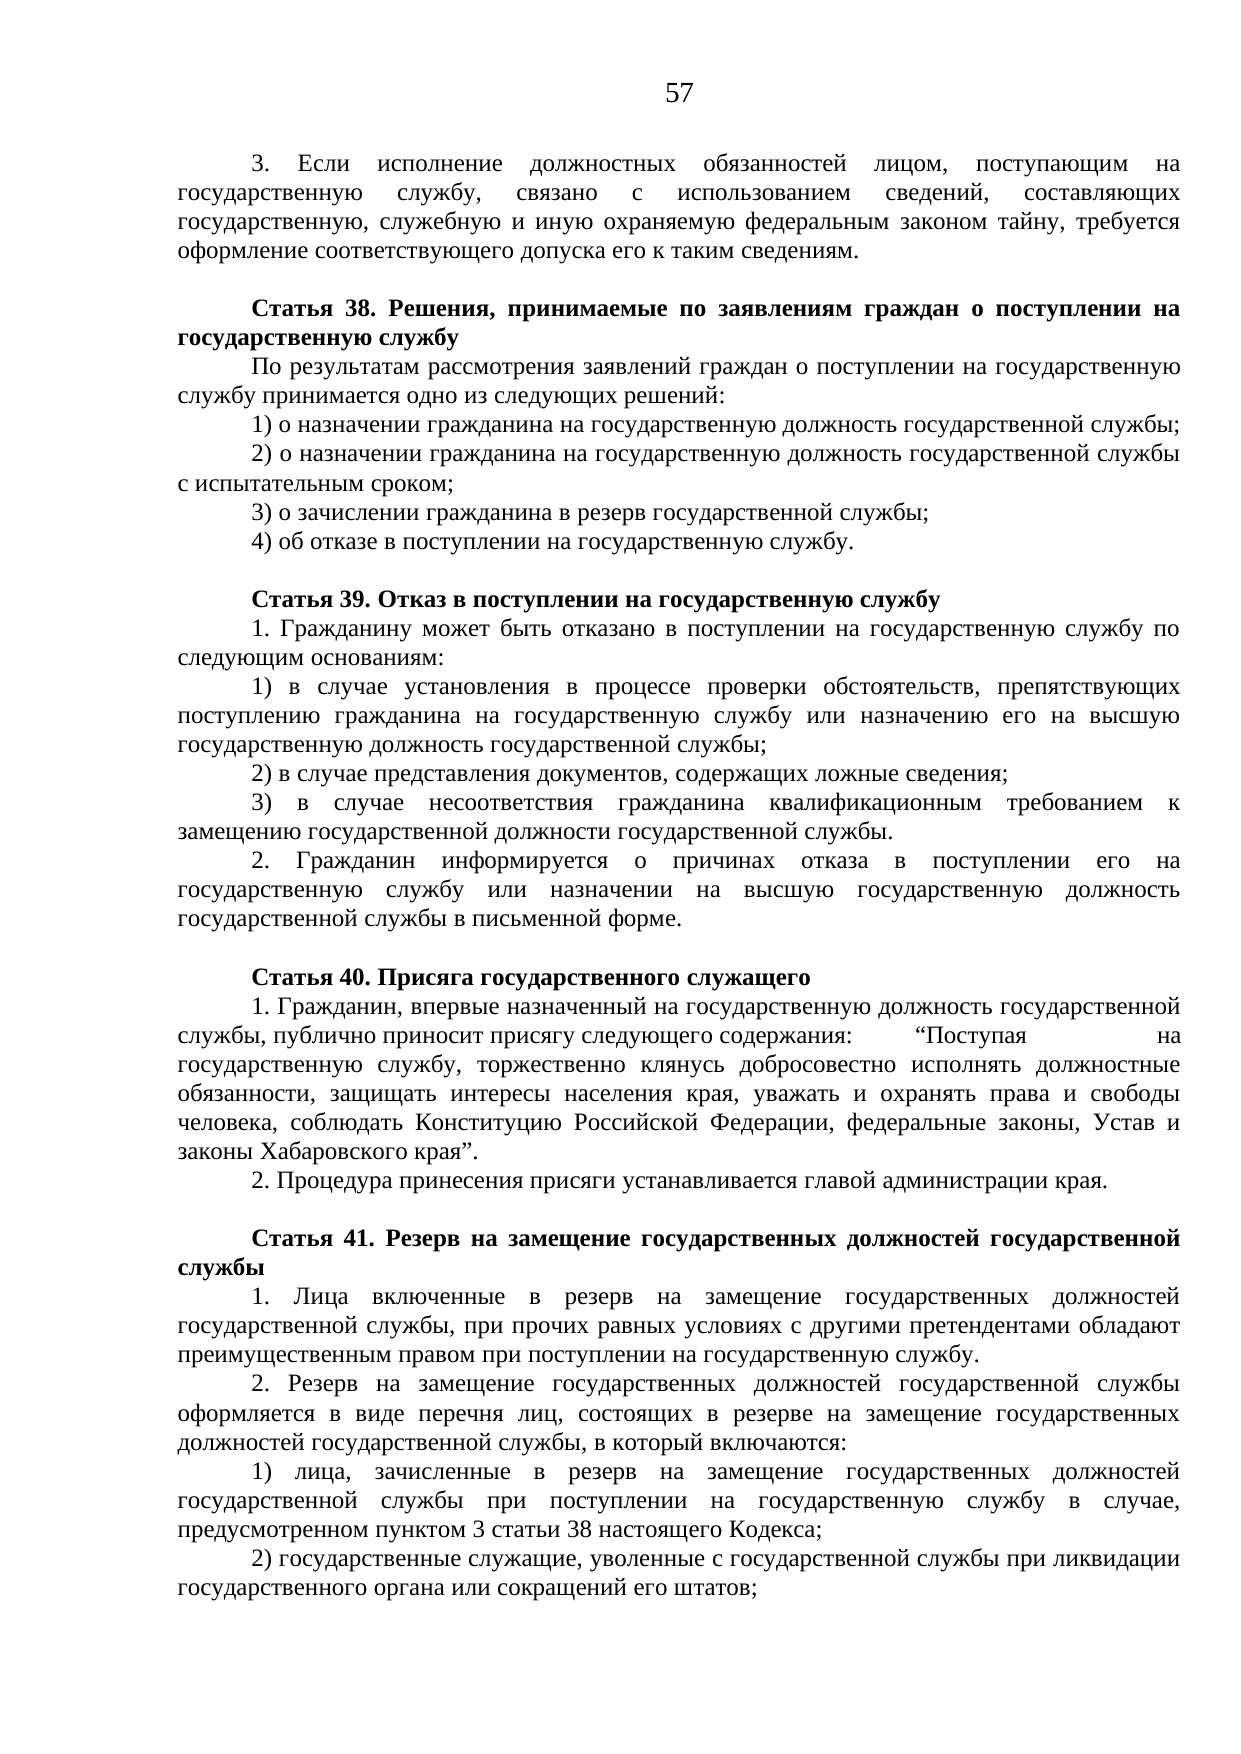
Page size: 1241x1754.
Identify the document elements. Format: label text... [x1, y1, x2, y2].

text Статья 41. Резерв на замещение государственных должностей государственной службы [177, 1223, 1181, 1281]
text Статья 39. Отказ в поступлении на государственную службу [177, 584, 1181, 613]
text 1. Лица включенные в резерв на замещение государственных должностей государственной службы, при прочих равных условиях с другими претендентами обладают преимущественным правом при поступлении на государственную службу. [177, 1281, 1181, 1368]
text 3) о зачислении гражданина в резерв государственной службы; [177, 496, 1181, 526]
text 1) о назначении гражданина на государственную должность государственной службы; [177, 409, 1181, 438]
text 3) в случае несоответствия гражданина квалификационным требованием к замещению государственной должности государственной службы. [177, 787, 1181, 845]
text 3. Если исполнение должностных обязанностей лицом, поступающим на государственную службу, связано с использованием сведений, составляющих государственную, служебную и иную охраняемую федеральным законом тайну, требуется оформление соответствующего допуска его к таким сведениям. [177, 148, 1181, 264]
text По результатам рассмотрения заявлений граждан о поступлении на государственную службу принимается одно из следующих решений: [177, 351, 1181, 409]
text 1) в случае установления в процессе проверки обстоятельств, препятствующих поступлению гражданина на государственную службу или назначению его на высшую государственную должность государственной службы; [177, 671, 1181, 758]
text 1. Гражданин, впервые назначенный на государственную должность государственной службы, публично приносит присягу следующего содержания: “Поступая на государственную службу, торжественно клянусь добросовестно исполнять должностные обязанности, защищать интересы населения края, уважать и охранять права и свободы человека, соблюдать Конституцию Российской Федерации, федеральные законы, Устав и законы Хабаровского края”. [177, 991, 1181, 1165]
text 2) в случае представления документов, содержащих ложные сведения; [177, 758, 1181, 787]
text 2. Процедура принесения присяги устанавливается главой администрации края. [177, 1165, 1181, 1194]
text Статья 40. Присяга государственного служащего [177, 961, 1181, 991]
text 2) государственные служащие, уволенные с государственной службы при ликвидации государственного органа или сокращений его штатов; [177, 1543, 1181, 1601]
text 4) об отказе в поступлении на государственную службу. [177, 526, 1181, 554]
text 2) о назначении гражданина на государственную должность государственной службы с испытательным сроком; [177, 438, 1181, 496]
text 1. Гражданину может быть отказано в поступлении на государственную службу по следующим основаниям: [177, 613, 1181, 671]
text 2. Резерв на замещение государственных должностей государственной службы оформляется в виде перечня лиц, состоящих в резерве на замещение государственных должностей государственной службы, в который включаются: [177, 1368, 1181, 1456]
text 2. Гражданин информируется о причинах отказа в поступлении его на государственную службу или назначении на высшую государственную должность государственной службы в письменной форме. [177, 845, 1181, 932]
text Статья 38. Решения, принимаемые по заявлениям граждан о поступлении на государственную службу [177, 293, 1181, 351]
text 1) лица, зачисленные в резерв на замещение государственных должностей государственной службы при поступлении на государственную службу в случае, предусмотренном пунктом 3 статьи 38 настоящего Кодекса; [177, 1456, 1181, 1543]
